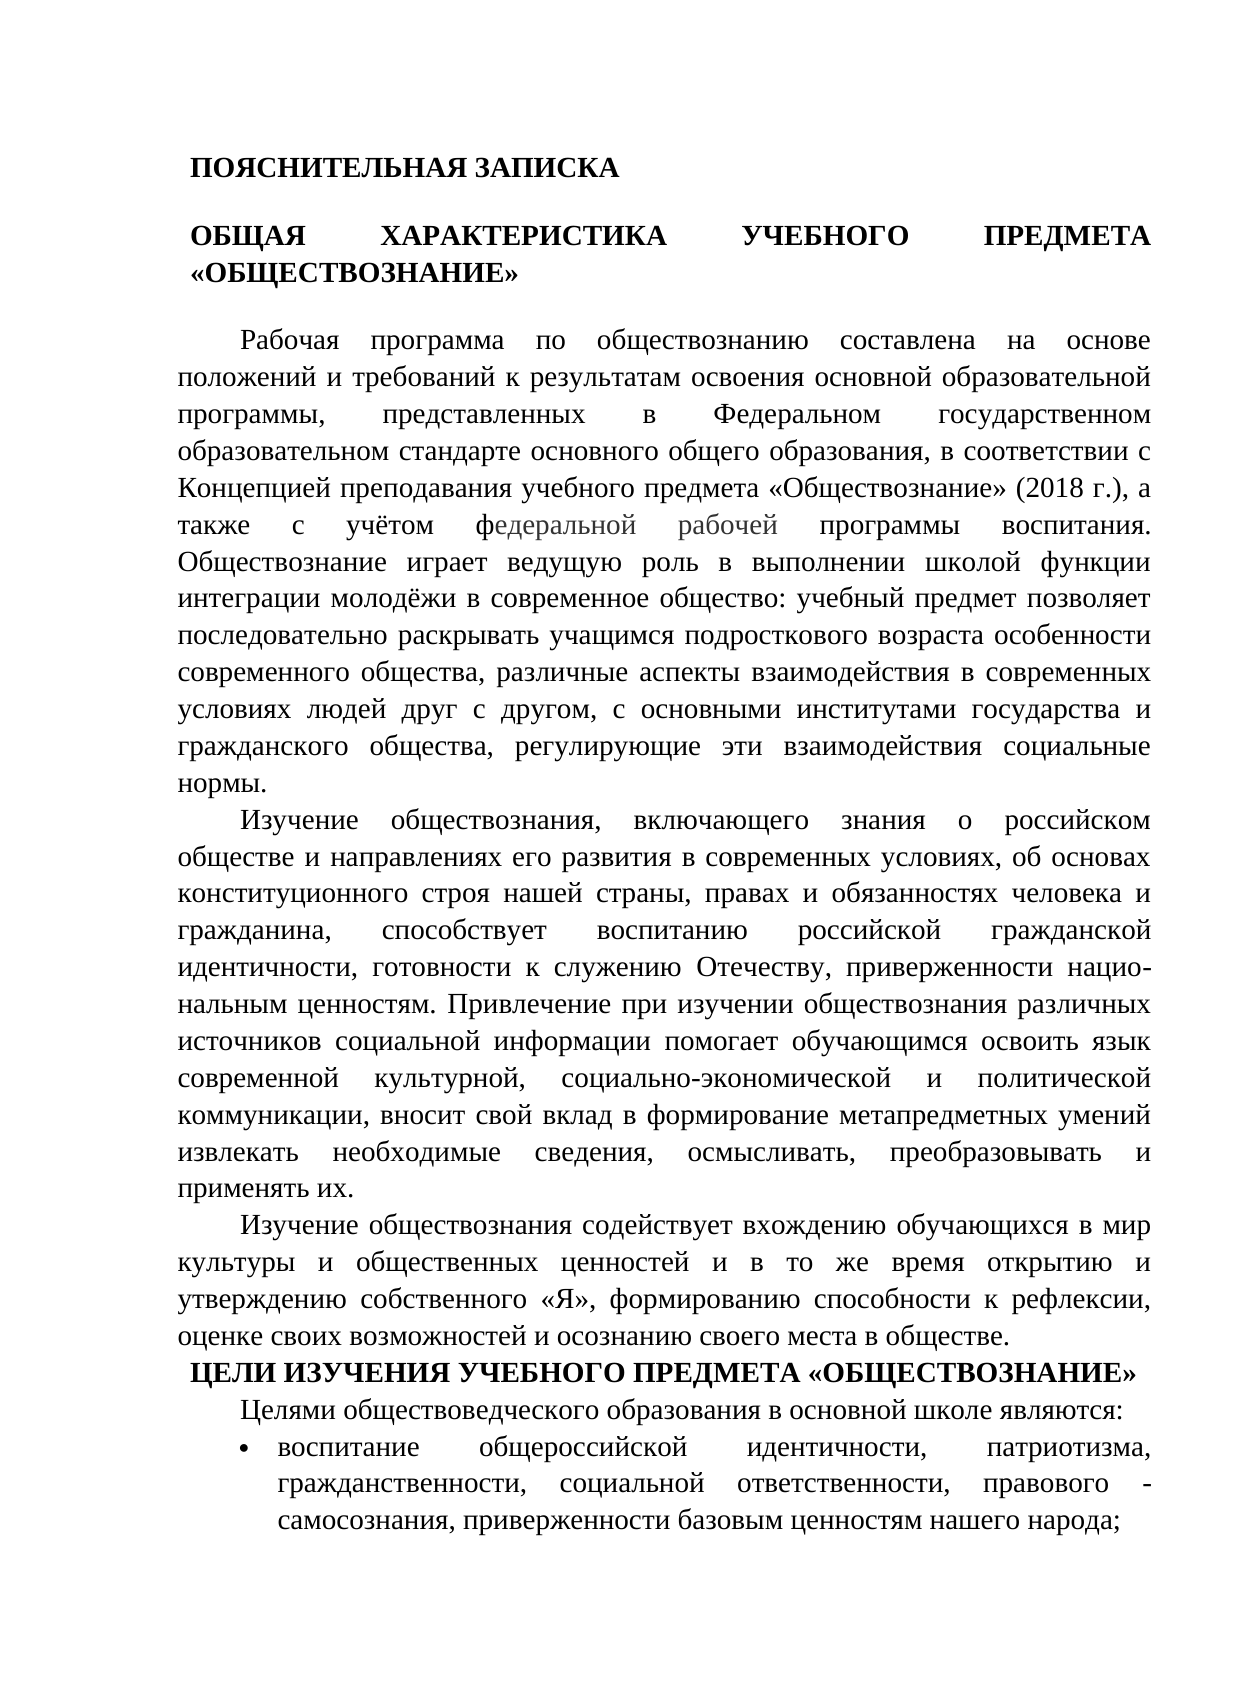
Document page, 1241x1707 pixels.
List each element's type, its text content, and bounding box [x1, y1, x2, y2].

text ОБЩАЯ ХАРАКТЕРИСТИКА УЧЕБНОГО ПРЕДМЕТА «ОБЩЕСТВОЗНАНИЕ» [190, 218, 1152, 288]
text ЦЕЛИ ИЗУЧЕНИЯ УЧЕБНОГО ПРЕДМЕТА «ОБЩЕСТВОЗНАНИЕ» [190, 1355, 1152, 1388]
text Изучение обществознания содействует вхождению обучающихся в мир культуры и общественных ценностей и в то же время открытию и утверждению собственного «Я», формированию способности к рефлексии, оценке своих возможностей и осознанию своего места в обществе. [177, 1207, 1152, 1352]
text ПОЯСНИТЕЛЬНАЯ ЗАПИСКА [190, 150, 1152, 184]
text Целями обществоведческого образования в основной школе являются: [177, 1392, 1152, 1425]
list воспитание общероссийской идентичности, патриотизма, гражданственности, социальной ответственности, правового ­самосознания, приверженности базовым ценностям нашего народа; [240, 1429, 1152, 1536]
text Изучение обществознания, включающего знания о российском обществе и направлениях его развития в современных условиях, об основах конституционного строя нашей страны, правах и обязанностях человека и гражданина, способствует воспитанию российской гражданской идентичности, готовности к служению Отечеству, приверженности нацио­нальным ценностям. Привлечение при изучении обществознания различных источников социальной информации помогает обучающимся освоить язык современной культурной, социально-экономической и политической коммуникации, вносит свой вклад в формирование метапредметных умений извлекать необходимые сведения, осмысливать, преобразовывать и применять их. [177, 802, 1152, 1204]
text Рабочая программа по обществознанию составлена на основе положений и требований к результатам освоения основной образовательной программы, представленных в Федеральном государственном образовательном стандарте основного общего образования, в соответствии с Концепцией преподавания учебного предмета «Обществознание» (2018 г.), а также с учётом федеральной рабочей программы воспитания. Обществознание играет ведущую роль в выполнении школой функции интеграции молодёжи в современное общество: учебный предмет позволяет последовательно раскрывать учащимся подросткового возраста особенности современного общества, различные аспекты взаимодействия в современных условиях людей друг с другом, с основными институтами государства и гражданского общества, регулирующие эти взаимодействия социальные нормы. [177, 322, 1152, 798]
